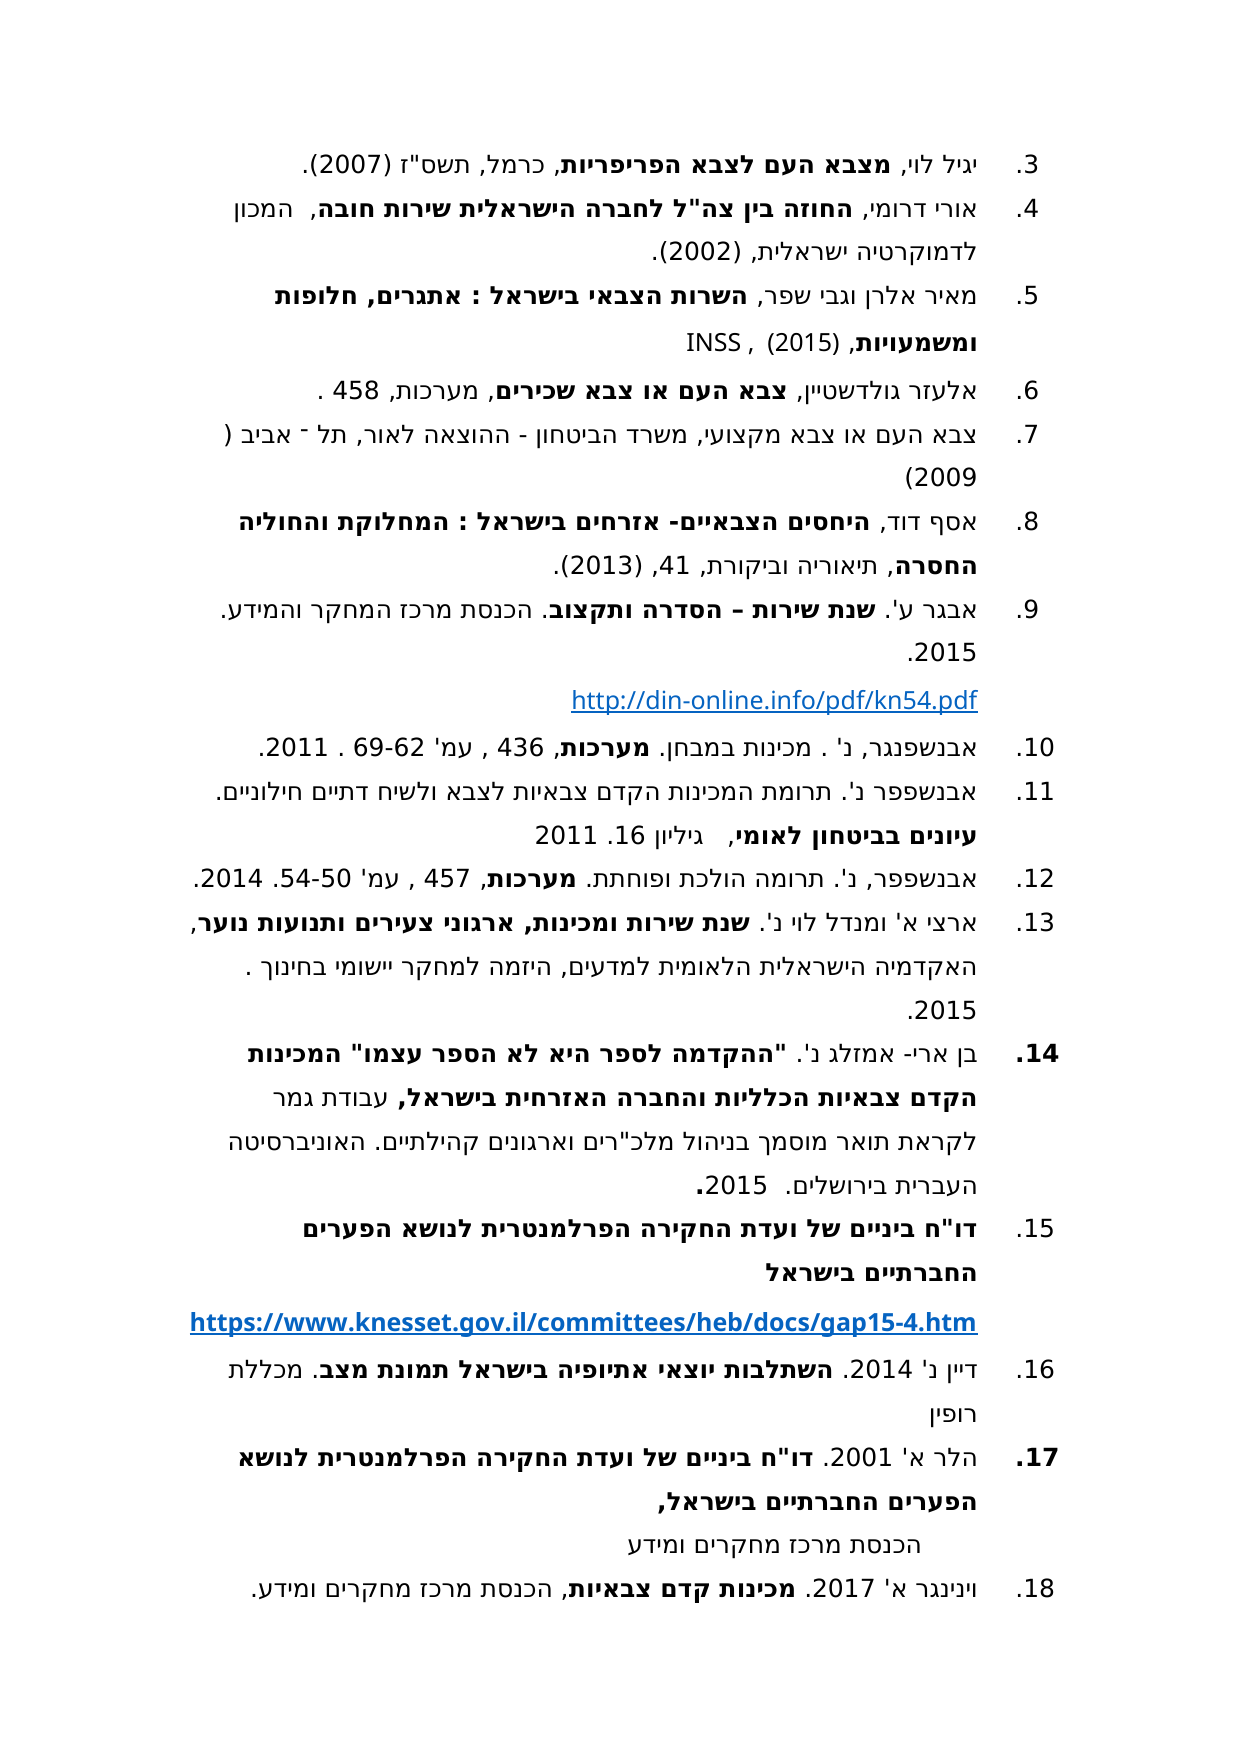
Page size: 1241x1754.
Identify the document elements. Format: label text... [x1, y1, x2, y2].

list אבגר ע'. שנת שירות – הסדרה ותקצוב. הכנסת מרכז המחקר והמידע. 2015. [187, 595, 1015, 668]
list אבנשפפר נ'. תרומת המכינות הקדם צבאיות לצבא ולשיח דתיים חילוניים. עיונים בביטחון לאומי, גיליון 16. 2011 [187, 777, 1015, 850]
list ארצי א' ומנדל לוי נ'. שנת שירות ומכינות, ארגוני צעירים ותנועות נוער, האקדמיה הישראלית הלאומית למדעים, היזמה למחקר יישומי בחינוך .2015. [187, 908, 1015, 1025]
list אסף דוד, היחסים הצבאיים- אזרחים בישראל : המחלוקת והחוליה החסרה, תיאוריה וביקורת, 41, (2013). [187, 507, 1015, 580]
list דיין נ' 2014. השתלבות יוצאי אתיופיה בישראל תמונת מצב. מכללת רופין [187, 1356, 1015, 1428]
list בן ארי- אמזלג נ'. "ההקדמה לספר היא לא הספר עצמו" המכינות הקדם צבאיות הכלליות והחברה האזרחית בישראל, עבודת גמר לקראת תואר מוסמך בניהול מלכ"רים וארגונים קהילתיים. האוניברסיטה העברית בירושלים. 2015. [187, 1039, 1015, 1200]
list דו"ח ביניים של ועדת החקירה הפרלמנטרית לנושא הפערים החברתיים בישראל https://www.knesset.gov.il/committees/heb/docs/gap15-4.htm [187, 1214, 1015, 1338]
list אורי דרומי, החוזה בין צה"ל לחברה הישראלית שירות חובה, המכון לדמוקרטיה ישראלית, (2002). [187, 194, 1015, 267]
list וינינגר א' 2017. מכינות קדם צבאיות, הכנסת מרכז מחקרים ומידע. [187, 1574, 1015, 1603]
list אלעזר גולדשטיין, צבא העם או צבא שכירים, מערכות, 458 . [187, 376, 1015, 405]
list הלר א' 2001. דו"ח ביניים של ועדת החקירה הפרלמנטרית לנושא הפערים החברתיים בישראל, [187, 1443, 1015, 1516]
list צבא העם או צבא מקצועי, משרד הביטחון - ההוצאה לאור, תל ־ אביב (2009) [187, 420, 1015, 493]
text http://din-online.info/pdf/kn54.pdf [187, 682, 978, 716]
list יגיל לוי, מצבא העם לצבא הפריפריות, כרמל, תשס"ז (2007). [187, 150, 1015, 179]
text הכנסת מרכז מחקרים ומידע [187, 1531, 978, 1560]
list אבנשפפר, נ'. תרומה הולכת ופוחתת. מערכות, 457 , עמ' 54-50. 2014. [187, 864, 1015, 894]
list מאיר אלרן וגבי שפר, השרות הצבאי בישראל : אתגרים, חלופות ומשמעויות, INSS , (2015) [187, 281, 1015, 359]
list אבנשפנגר, נ' . מכינות במבחן. מערכות, 436 , עמ' 69-62 . 2011. [187, 733, 1015, 762]
